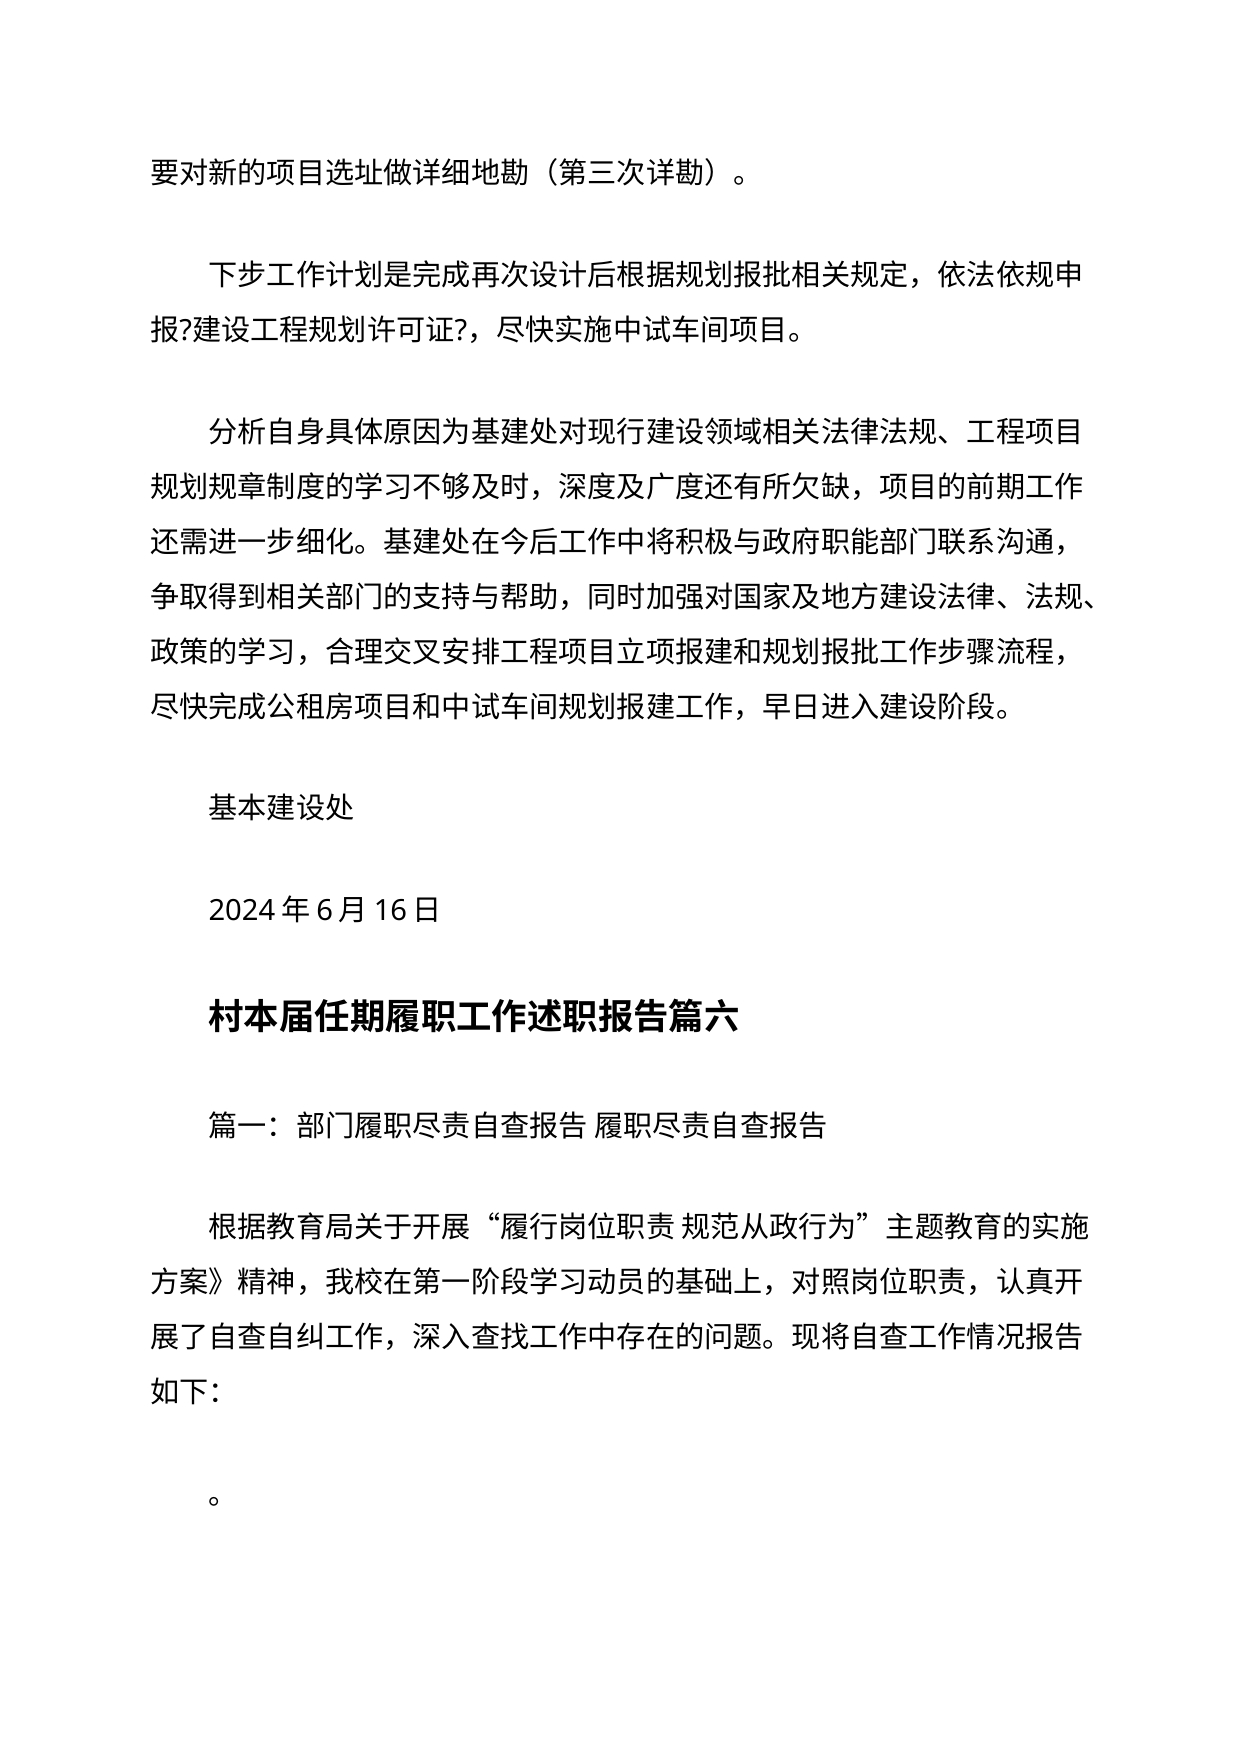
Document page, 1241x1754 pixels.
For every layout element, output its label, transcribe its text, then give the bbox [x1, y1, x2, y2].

text 根据教育局关于开展“履行岗位职责 规范从政行为”主题教育的实施方案》精神，我校在第一阶段学习动员的基础上，对照岗位职责，认真开展了自查自纠工作，深入查找工作中存在的问题。现将自查工作情况报告如下： [150, 1204, 1090, 1411]
text 村本届任期履职工作述职报告篇六 [150, 989, 1090, 1040]
text 。 [150, 1470, 1090, 1513]
text 基本建设处 [150, 785, 1090, 827]
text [150, 150, 1090, 192]
text 分析自身具体原因为基建处对现行建设领域相关法律法规、工程项目规划规章制度的学习不够及时，深度及广度还有所欠缺，项目的前期工作还需进一步细化。基建处在今后工作中将积极与政府职能部门联系沟通，争取得到相关部门的支持与帮助，同时加强对国家及地方建设法律、法规、政策的学习，合理交叉安排工程项目立项报建和规划报批工作步骤流程，尽快完成公租房项目和中试车间规划报建工作，早日进入建设阶段。 [150, 409, 1090, 725]
text 2024年6月16日 [150, 887, 1090, 929]
text 篇一：部门履职尽责自查报告 履职尽责自查报告 [150, 1102, 1090, 1144]
text 下步工作计划是完成再次设计后根据规划报批相关规定，依法依规申报?建设工程规划许可证?，尽快实施中试车间项目。 [150, 252, 1090, 349]
